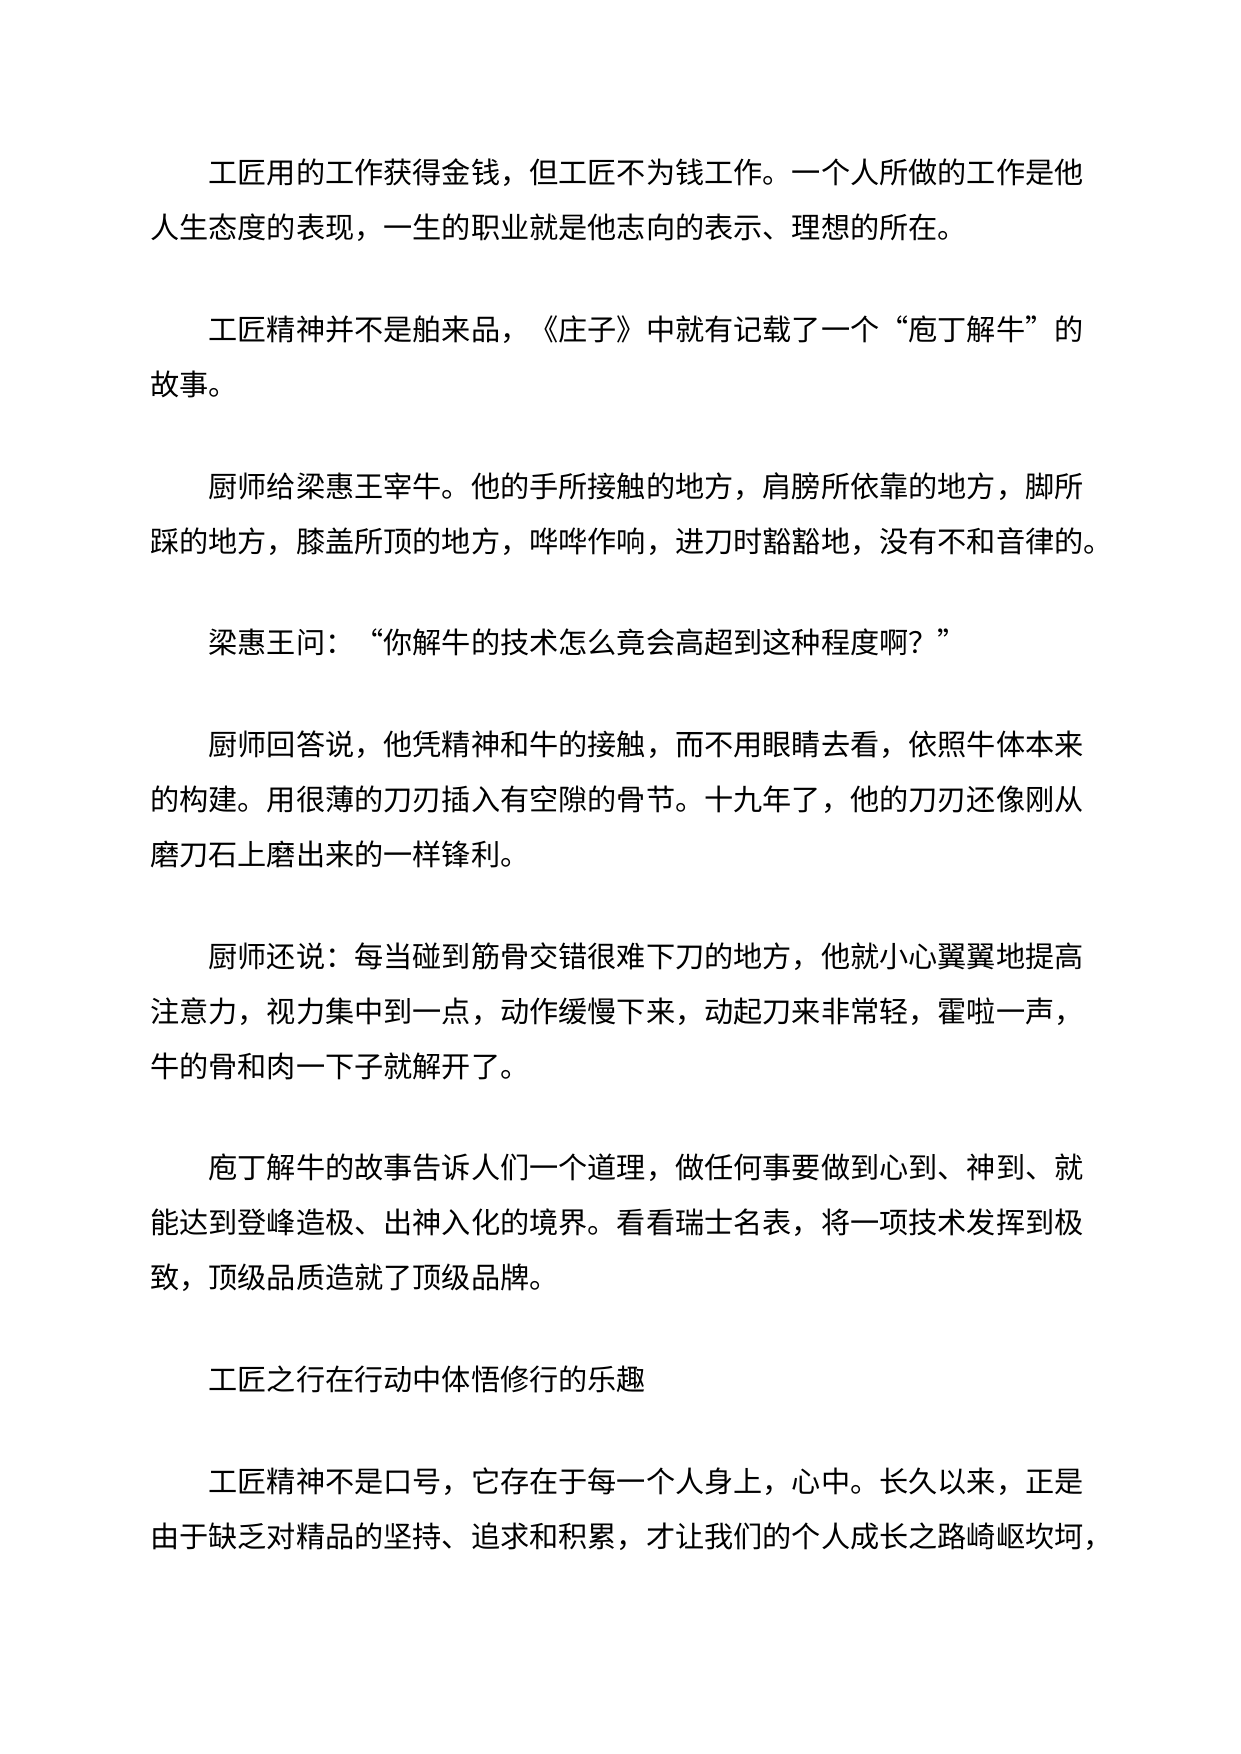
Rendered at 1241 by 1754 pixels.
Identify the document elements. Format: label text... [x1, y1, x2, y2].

text 工匠精神并不是舶来品，《庄子》中就有记载了一个“庖丁解牛”的故事。 [150, 307, 1090, 404]
text 庖丁解牛的故事告诉人们一个道理，做任何事要做到心到、神到、就能达到登峰造极、出神入化的境界。看看瑞士名表，将一项技术发挥到极致，顶级品质造就了顶级品牌。 [150, 1145, 1090, 1297]
text 工匠用的工作获得金钱，但工匠不为钱工作。一个人所做的工作是他人生态度的表现，一生的职业就是他志向的表示、理想的所在。 [150, 150, 1090, 247]
text 工匠之行在行动中体悟修行的乐趣 [150, 1356, 1090, 1399]
text 厨师回答说，他凭精神和牛的接触，而不用眼睛去看，依照牛体本来的构建。用很薄的刀刃插入有空隙的骨节。十九年了，他的刀刃还像刚从磨刀石上磨出来的一样锋利。 [150, 722, 1090, 874]
text 梁惠王问：“你解牛的技术怎么竟会高超到这种程度啊？” [150, 620, 1090, 662]
text 厨师还说：每当碰到筋骨交错很难下刀的地方，他就小心翼翼地提高注意力，视力集中到一点，动作缓慢下来，动起刀来非常轻，霍啦一声，牛的骨和肉一下子就解开了。 [150, 933, 1090, 1085]
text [150, 1458, 1090, 1555]
text 厨师给梁惠王宰牛。他的手所接触的地方，肩膀所依靠的地方，脚所踩的地方，膝盖所顶的地方，哗哗作响，进刀时豁豁地，没有不和音律的。 [150, 463, 1090, 561]
